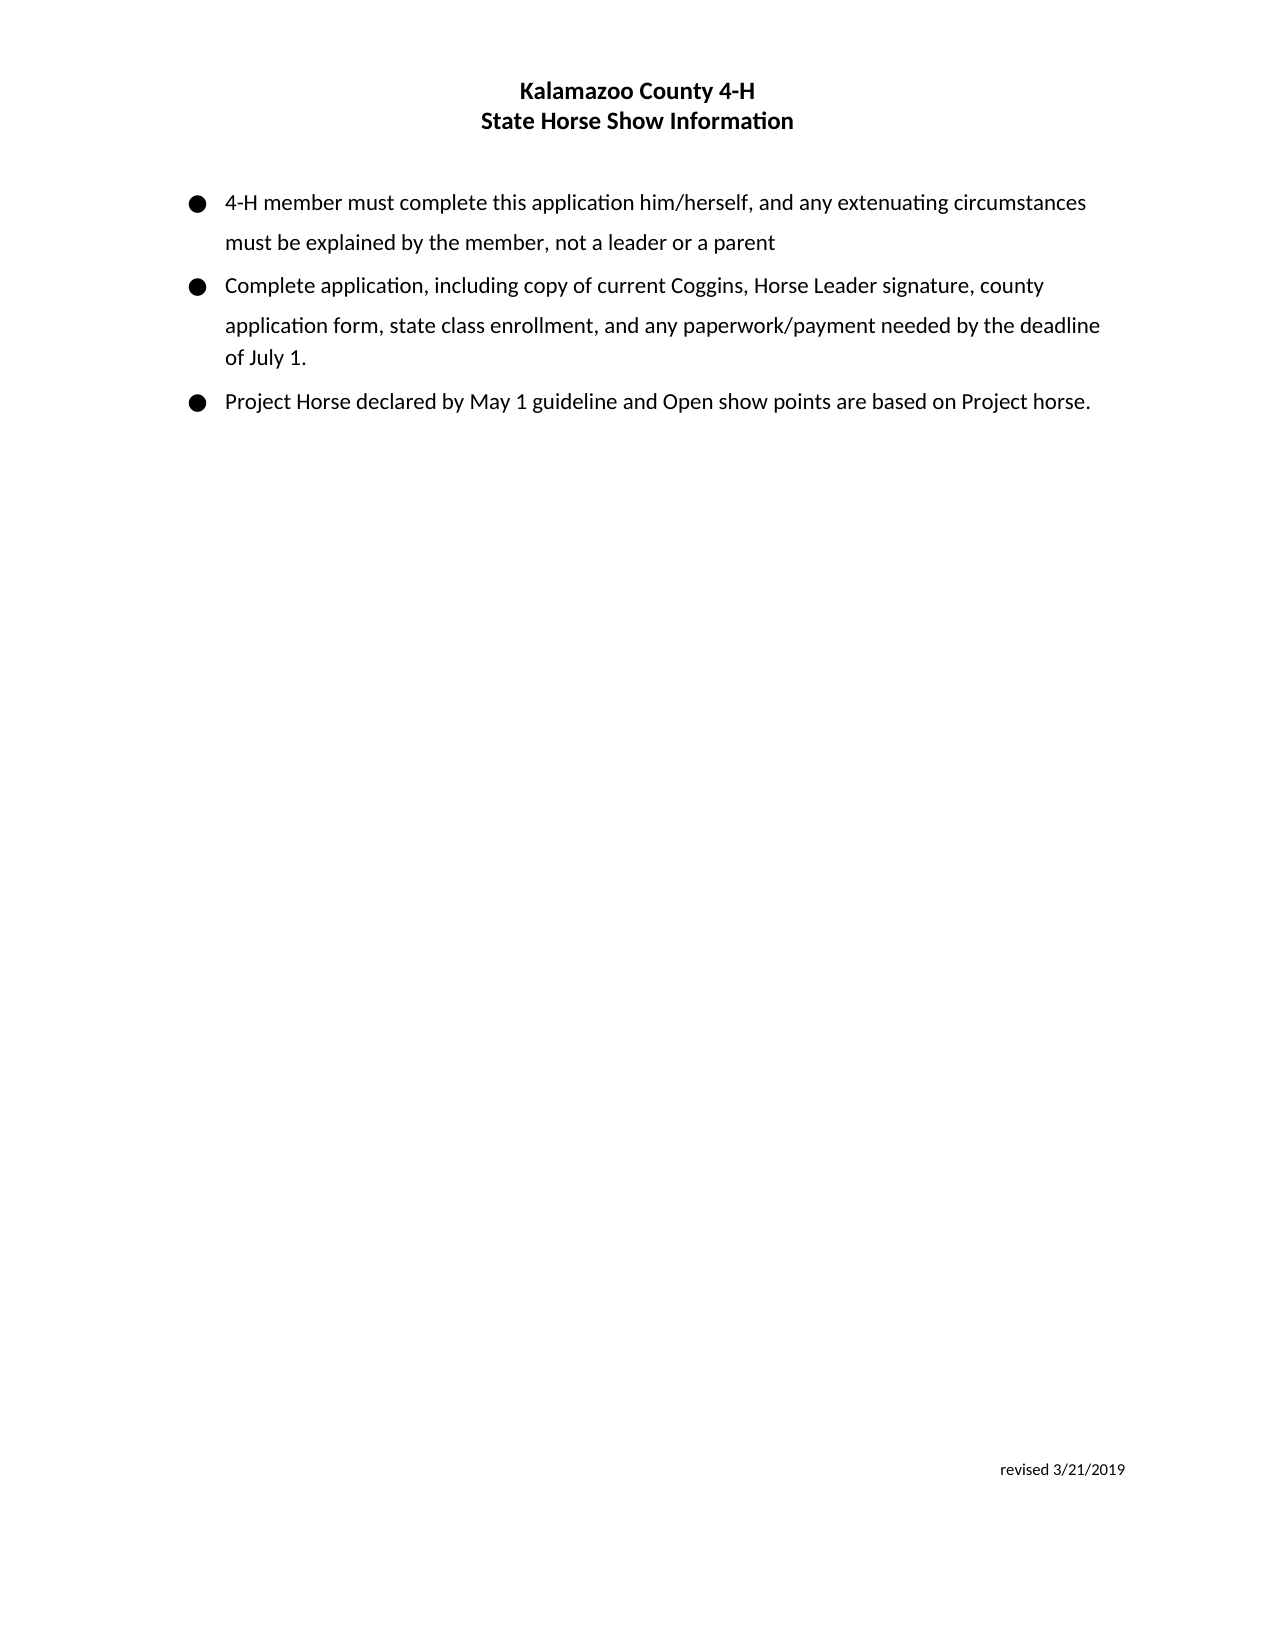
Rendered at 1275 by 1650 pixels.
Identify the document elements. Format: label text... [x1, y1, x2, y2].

list Project Horse declared by May 1 guideline and Open show points are based on Project horse. [187, 375, 1125, 422]
list 4-H member must complete this application him/herself, and any extenuating circumstances must be explained by the member, not a leader or a parent [187, 177, 1125, 256]
list Complete application, including copy of current Coggins, Horse Leader signature, county application form, state class enrollment, and any paperwork/payment needed by the deadline of July 1. [187, 260, 1125, 371]
